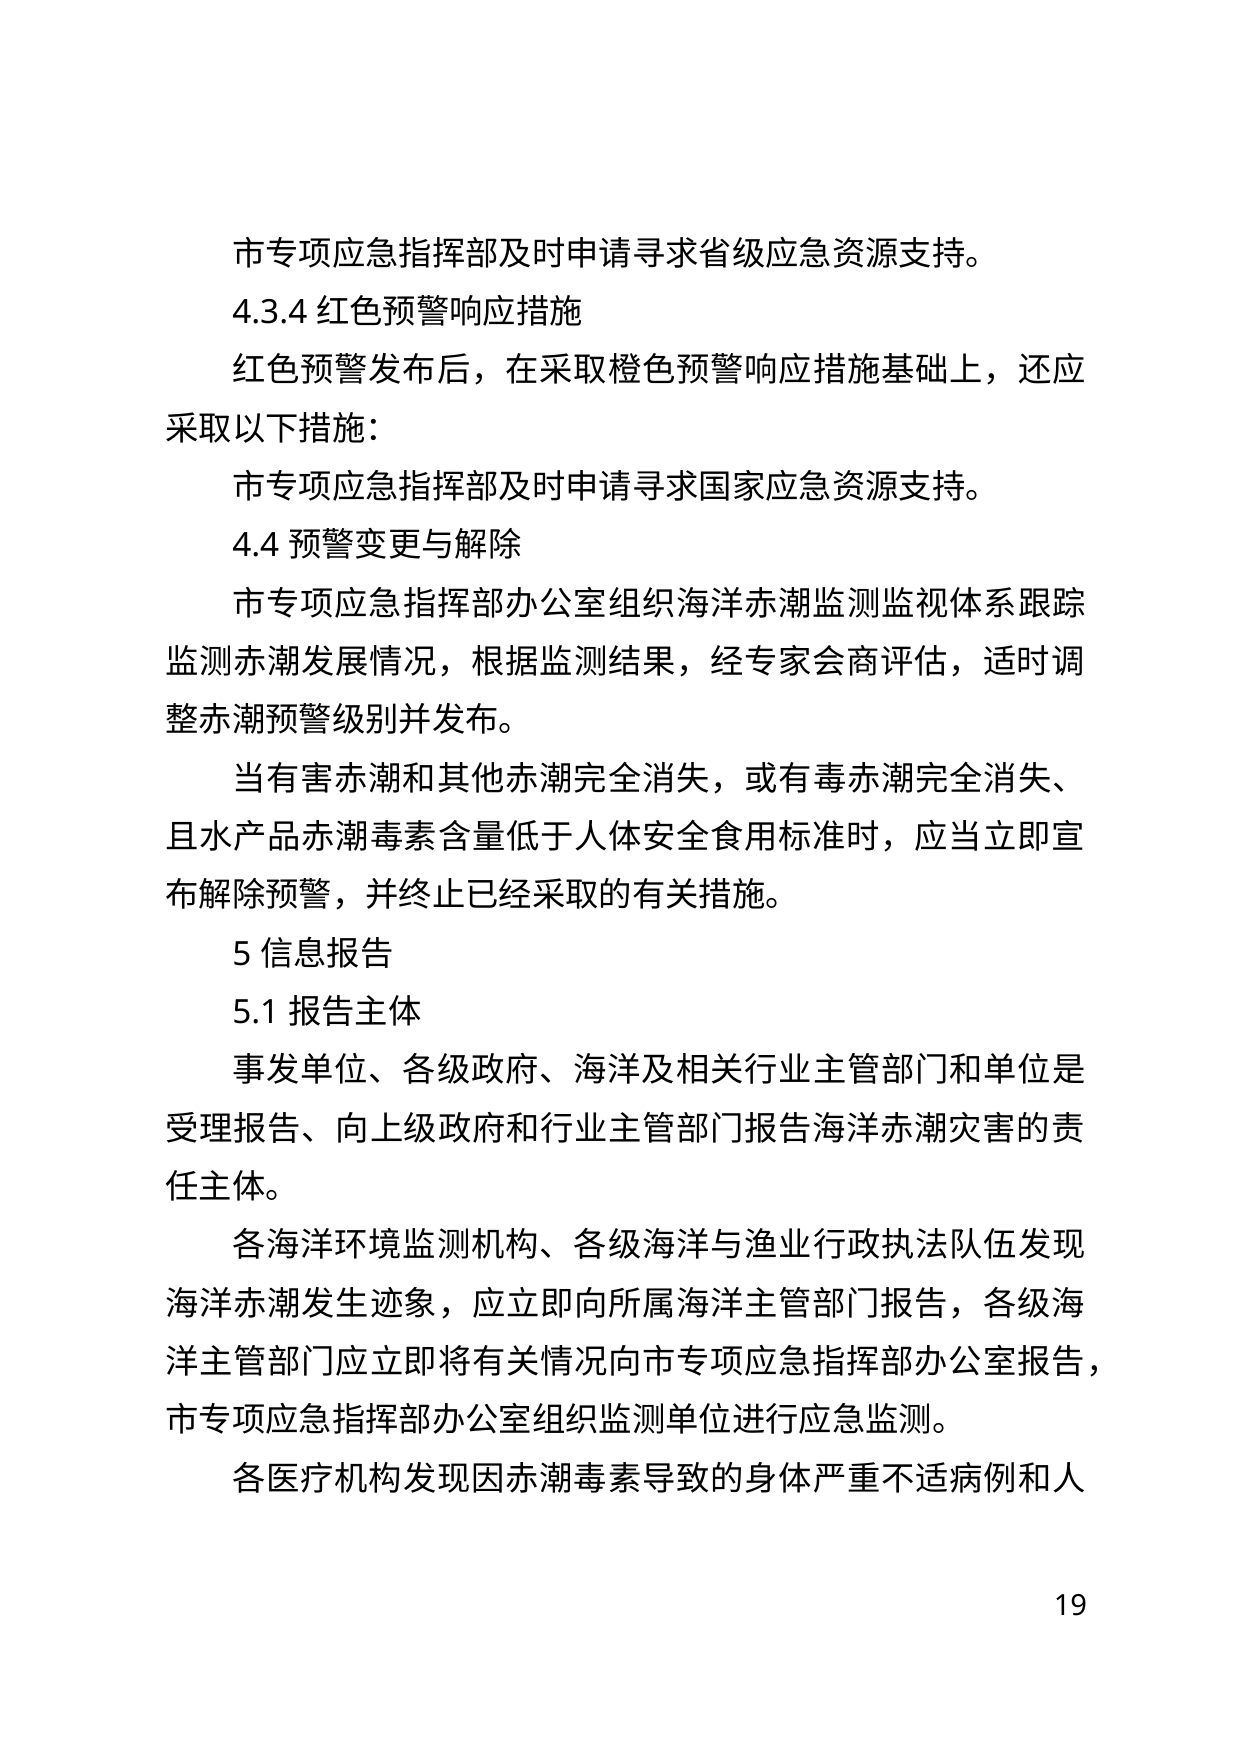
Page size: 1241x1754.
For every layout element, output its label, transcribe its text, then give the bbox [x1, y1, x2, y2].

text 4.4 预警变更与解除 [165, 510, 1087, 568]
text 当有害赤潮和其他赤潮完全消失，或有毒赤潮完全消失、且水产品赤潮毒素含量低于人体安全食用标准时，应当立即宣布解除预警，并终止已经采取的有关措施。 [165, 743, 1087, 918]
text 4.3.4 红色预警响应措施 [165, 277, 1087, 335]
text 市专项应急指挥部办公室组织海洋赤潮监测监视体系跟踪监测赤潮发展情况，根据监测结果，经专家会商评估，适时调整赤潮预警级别并发布。 [165, 568, 1087, 743]
text 5 信息报告 [165, 918, 1087, 977]
text 市专项应急指挥部及时申请寻求国家应急资源支持。 [165, 452, 1087, 510]
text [165, 1443, 1087, 1502]
text 各海洋环境监测机构、各级海洋与渔业行政执法队伍发现海洋赤潮发生迹象，应立即向所属海洋主管部门报告，各级海洋主管部门应立即将有关情况向市专项应急指挥部办公室报告，市专项应急指挥部办公室组织监测单位进行应急监测。 [165, 1210, 1087, 1443]
text 红色预警发布后，在采取橙色预警响应措施基础上，还应采取以下措施： [165, 335, 1087, 452]
text 事发单位、各级政府、海洋及相关行业主管部门和单位是受理报告、向上级政府和行业主管部门报告海洋赤潮灾害的责任主体。 [165, 1035, 1087, 1210]
text 市专项应急指挥部及时申请寻求省级应急资源支持。 [165, 218, 1087, 277]
text 5.1 报告主体 [165, 977, 1087, 1035]
